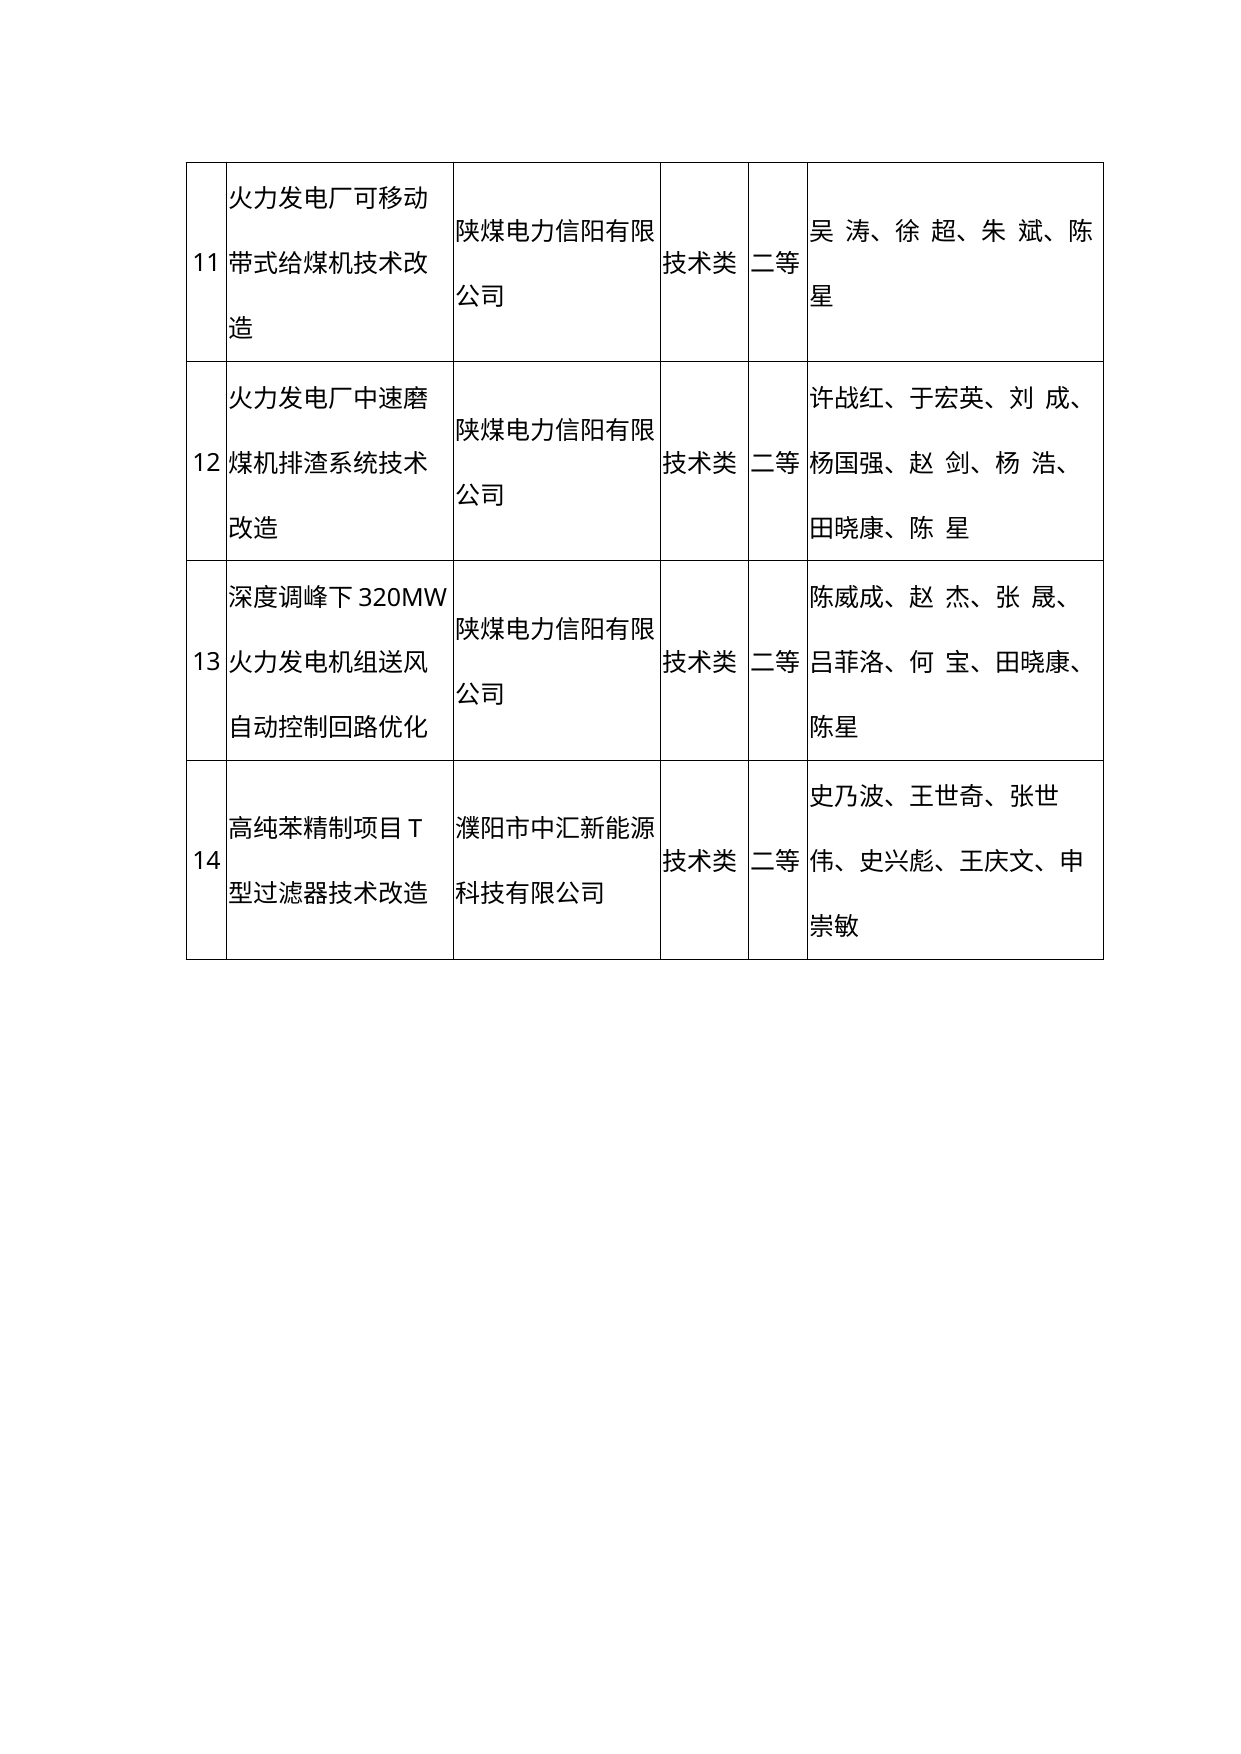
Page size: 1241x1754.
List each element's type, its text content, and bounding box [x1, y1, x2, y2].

table_cell 技术类 [661, 561, 748, 759]
table_cell 技术类 [661, 362, 748, 560]
table_cell 吴 涛、徐 超、朱 斌、陈 星 [808, 163, 1103, 361]
table_cell 技术类 [661, 163, 748, 361]
table_cell 二等 [749, 163, 807, 361]
table_cell 陕煤电力信阳有限公司 [454, 362, 660, 560]
table_cell 11 [187, 163, 226, 361]
table_cell 高纯苯精制项目T型过滤器技术改造 [227, 761, 453, 959]
table_cell 陕煤电力信阳有限公司 [454, 561, 660, 759]
table_cell 12 [187, 362, 226, 560]
table_cell 二等 [749, 761, 807, 959]
table_cell 二等 [749, 362, 807, 560]
table_cell 濮阳市中汇新能源科技有限公司 [454, 761, 660, 959]
table_cell 13 [187, 561, 226, 759]
table_cell 陕煤电力信阳有限公司 [454, 163, 660, 361]
table_cell 技术类 [661, 761, 748, 959]
table_cell 二等 [749, 561, 807, 759]
table_cell 14 [187, 761, 226, 959]
